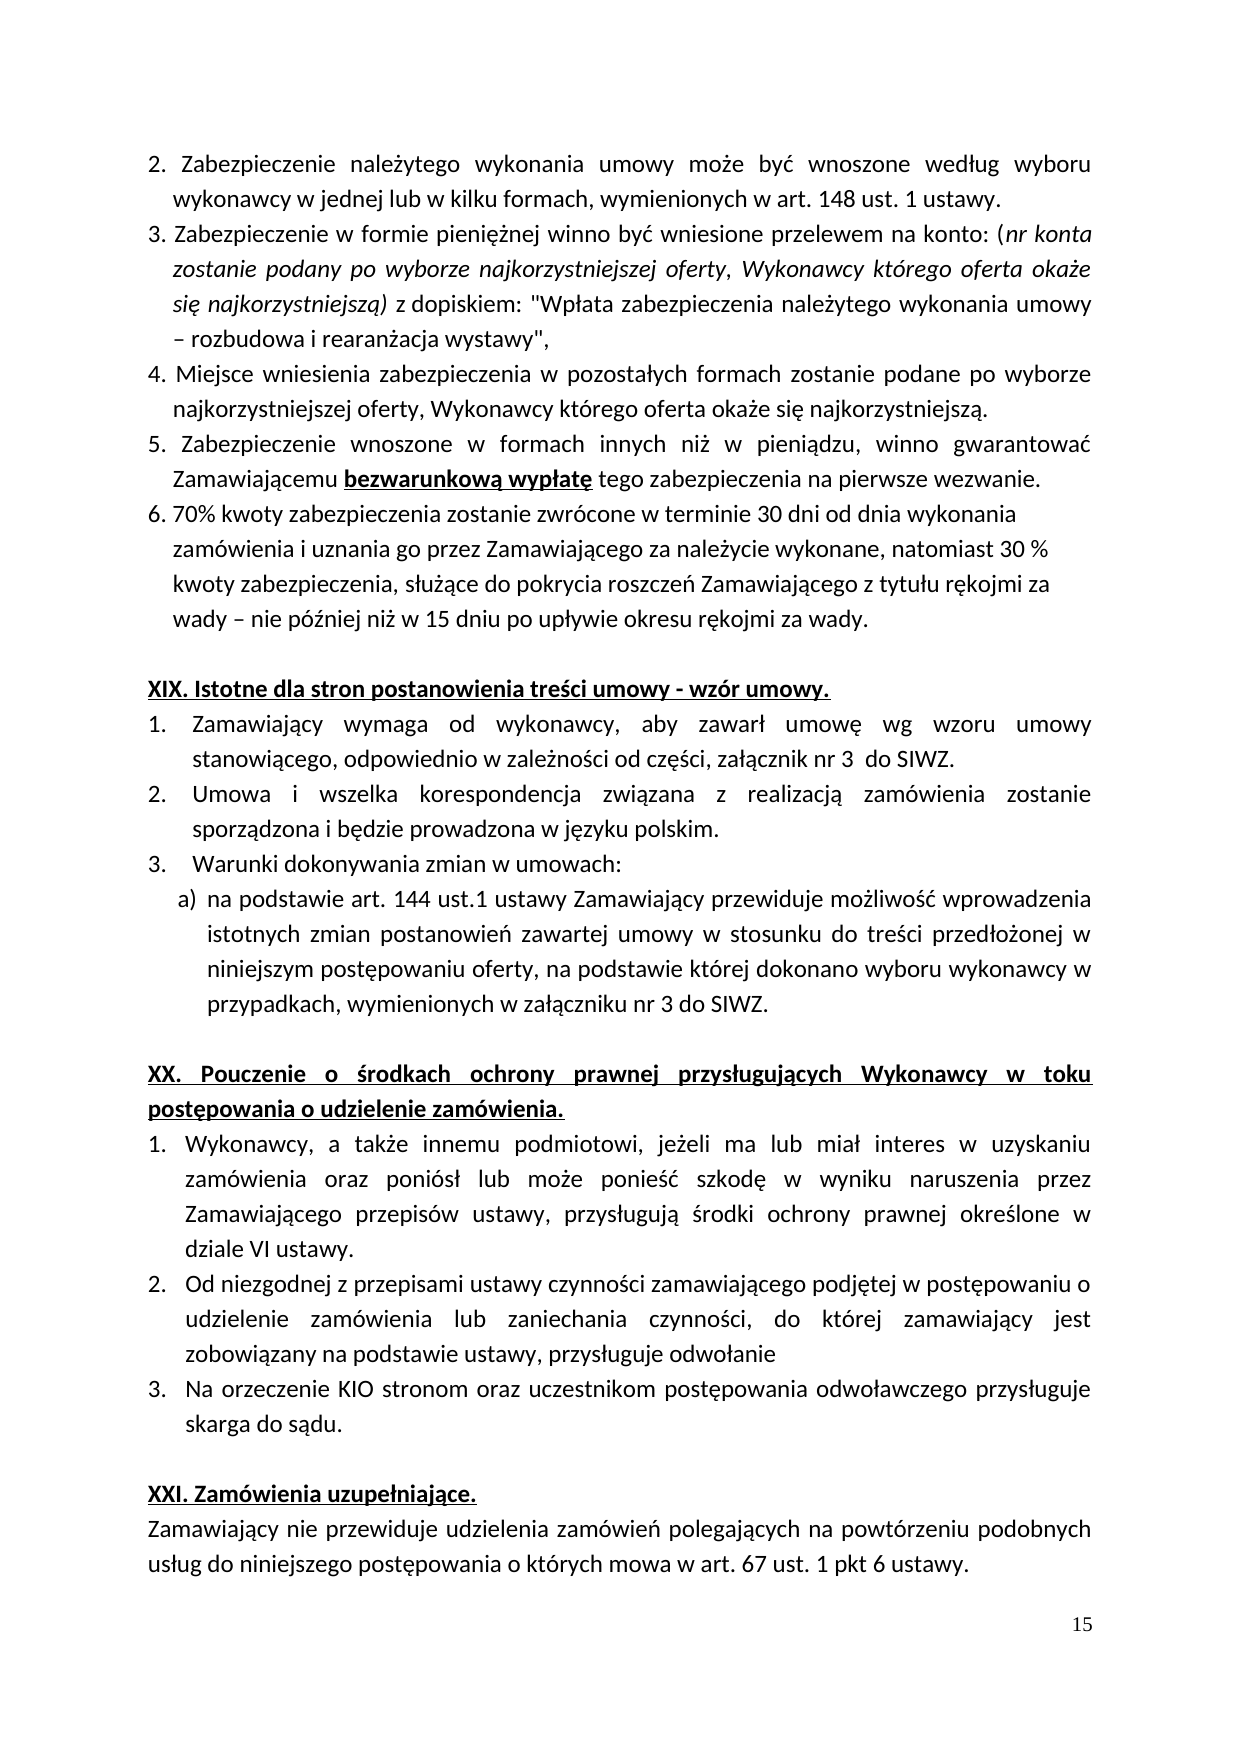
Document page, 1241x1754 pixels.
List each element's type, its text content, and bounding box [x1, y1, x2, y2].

text 3. Zabezpieczenie w formie pieniężnej winno być wniesione przelewem na konto: (nr konta zostanie podany po wyborze najkorzystniejszej oferty, Wykonawcy którego oferta okaże się najkorzystniejszą) z dopiskiem: "Wpłata zabezpieczenia należytego wykonania umowy – rozbudowa i rearanżacja wystawy", [148, 218, 1092, 353]
list Wykonawcy, a także innemu podmiotowi, jeżeli ma lub miał interes w uzyskaniu zamówienia oraz poniósł lub może ponieść szkodę w wyniku naruszenia przez Zamawiającego przepisów ustawy, przysługują środki ochrony prawnej określone w dziale VI ustawy. [148, 1128, 1092, 1263]
list Umowa i wszelka korespondencja związana z realizacją zamówienia zostanie sporządzona i będzie prowadzona w języku polskim. [148, 778, 1092, 843]
text 5. Zabezpieczenie wnoszone w formach innych niż w pieniądzu, winno gwarantować Zamawiającemu bezwarunkową wypłatę tego zabezpieczenia na pierwsze wezwanie. [148, 428, 1092, 493]
text 2. Zabezpieczenie należytego wykonania umowy może być wnoszone według wyboru wykonawcy w jednej lub w kilku formach, wymienionych w art. 148 ust. 1 ustawy. [148, 148, 1092, 213]
list Na orzeczenie KIO stronom oraz uczestnikom postępowania odwoławczego przysługuje skarga do sądu. [148, 1373, 1092, 1438]
list Warunki dokonywania zmian w umowach: [148, 848, 1092, 878]
list Zamawiający wymaga od wykonawcy, aby zawarł umowę wg wzoru umowy stanowiącego, odpowiednio w zależności od części, załącznik nr 3 do SIWZ. [148, 708, 1092, 773]
subtitle XXI. Zamówienia uzupełniające. [148, 1478, 1092, 1508]
subtitle XIX. Istotne dla stron postanowienia treści umowy - wzór umowy. [148, 673, 1092, 703]
subtitle XX. Pouczenie o środkach ochrony prawnej przysługujących Wykonawcy w toku postępowania o udzielenie zamówienia. [148, 1085, 1092, 1123]
list na podstawie art. 144 ust.1 ustawy Zamawiający przewiduje możliwość wprowadzenia istotnych zmian postanowień zawartej umowy w stosunku do treści przedłożonej w niniejszym postępowaniu oferty, na podstawie której dokonano wyboru wykonawcy w przypadkach, wymienionych w załączniku nr 3 do SIWZ. [177, 883, 1092, 1018]
text 4. Miejsce wniesienia zabezpieczenia w pozostałych formach zostanie podane po wyborze najkorzystniejszej oferty, Wykonawcy którego oferta okaże się najkorzystniejszą. [148, 358, 1092, 423]
subtitle XX. Pouczenie o środkach ochrony prawnej przysługujących Wykonawcy w toku postępowania o udzielenie zamówienia. [148, 1058, 1092, 1084]
text Zamawiający nie przewiduje udzielenia zamówień polegających na powtórzeniu podobnych usług do niniejszego postępowania o których mowa w art. 67 ust. 1 pkt 6 ustawy. [148, 1513, 1092, 1578]
list Od niezgodnej z przepisami ustawy czynności zamawiającego podjętej w postępowaniu o udzielenie zamówienia lub zaniechania czynności, do której zamawiający jest zobowiązany na podstawie ustawy, przysługuje odwołanie [148, 1268, 1092, 1368]
text 6. 70% kwoty zabezpieczenia zostanie zwrócone w terminie 30 dni od dnia wykonania zamówienia i uznania go przez Zamawiającego za należycie wykonane, natomiast 30 % kwoty zabezpieczenia, służące do pokrycia roszczeń Zamawiającego z tytułu rękojmi za wady – nie później niż w 15 dniu po upływie okresu rękojmi za wady. [148, 498, 1092, 633]
